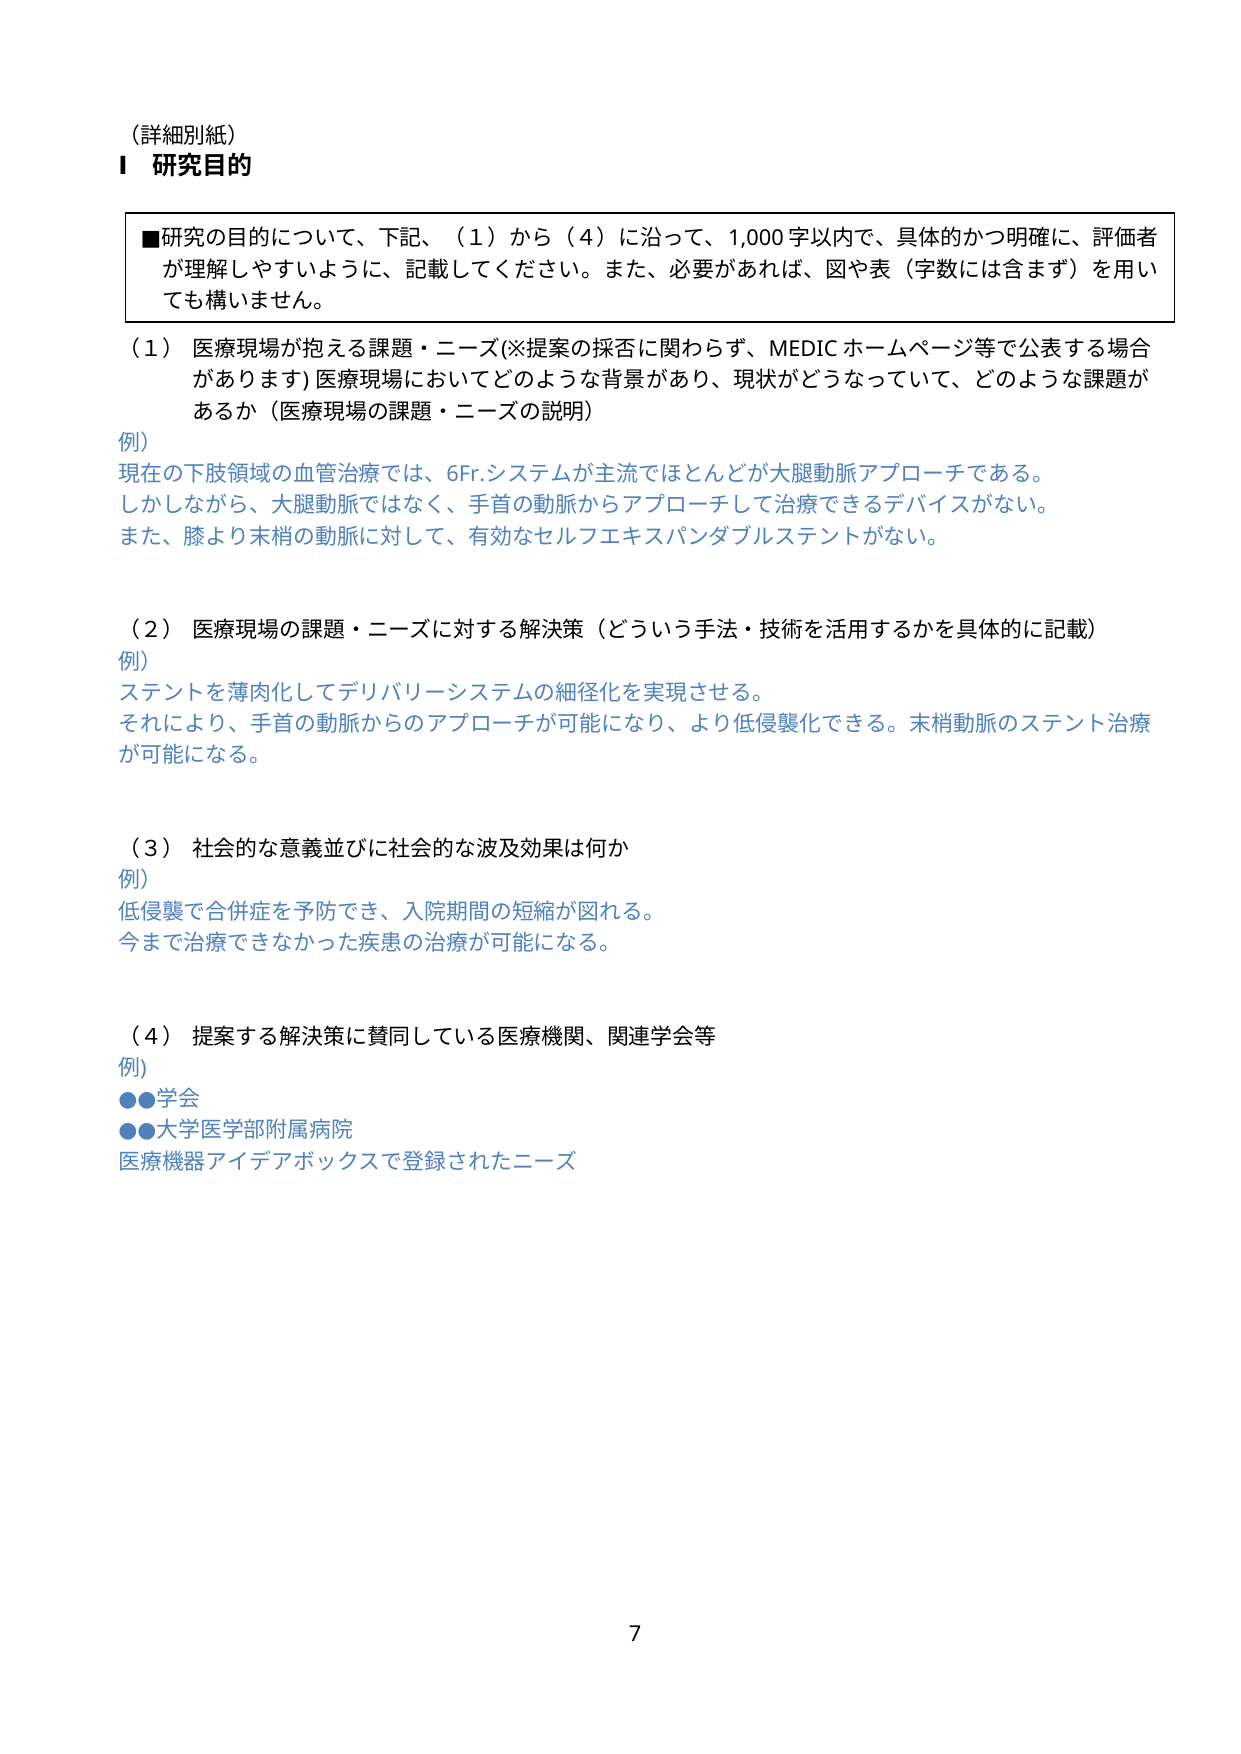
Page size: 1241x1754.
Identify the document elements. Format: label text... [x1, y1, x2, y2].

text ●●大学医学部附属病院 [118, 1113, 1152, 1144]
subtitle （１） 医療現場が抱える課題・ニーズ(※提案の採否に関わらず、MEDICホームページ等で公表する場合があります) 医療現場においてどのような背景があり、現状がどうなっていて、どのような課題があるか（医療現場の課題・ニーズの説明） [118, 181, 1152, 425]
text 例） [118, 644, 1152, 675]
text ステントを薄肉化してデリバリーシステムの細径化を実現させる。 [118, 675, 1152, 707]
text 低侵襲で合併症を予防でき、入院期間の短縮が図れる。 [118, 894, 1152, 925]
subtitle Ⅰ 研究目的 [118, 149, 1152, 181]
text しかしながら、大腿動脈ではなく、手首の動脈からアプローチして治療できるデバイスがない。 [118, 488, 1152, 519]
text 現在の下肢領域の血管治療では、6Fr.システムが主流でほとんどが大腿動脈アプローチである。 [118, 457, 1152, 488]
text それにより、手首の動脈からのアプローチが可能になり、より低侵襲化できる。末梢動脈のステント治療が可能になる。 [118, 707, 1152, 769]
text ●●学会 [118, 1082, 1152, 1113]
text 例) [118, 1050, 1152, 1082]
text 今まで治療できなかった疾患の治療が可能になる。 [118, 925, 1152, 957]
subtitle （２） 医療現場の課題・ニーズに対する解決策（どういう手法・技術を活用するかを具体的に記載） [118, 613, 1152, 644]
text 医療機器アイデアボックスで登録されたニーズ [118, 1144, 1152, 1175]
text （詳細別紙） [118, 118, 1152, 149]
subtitle （３） 社会的な意義並びに社会的な波及効果は何か [118, 832, 1152, 863]
text また、膝より末梢の動脈に対して、有効なセルフエキスパンダブルステントがない。 [118, 519, 1152, 550]
text 例） [118, 863, 1152, 894]
text 例） [118, 425, 1152, 457]
subtitle （４） 提案する解決策に賛同している医療機関、関連学会等 [118, 1019, 1152, 1050]
